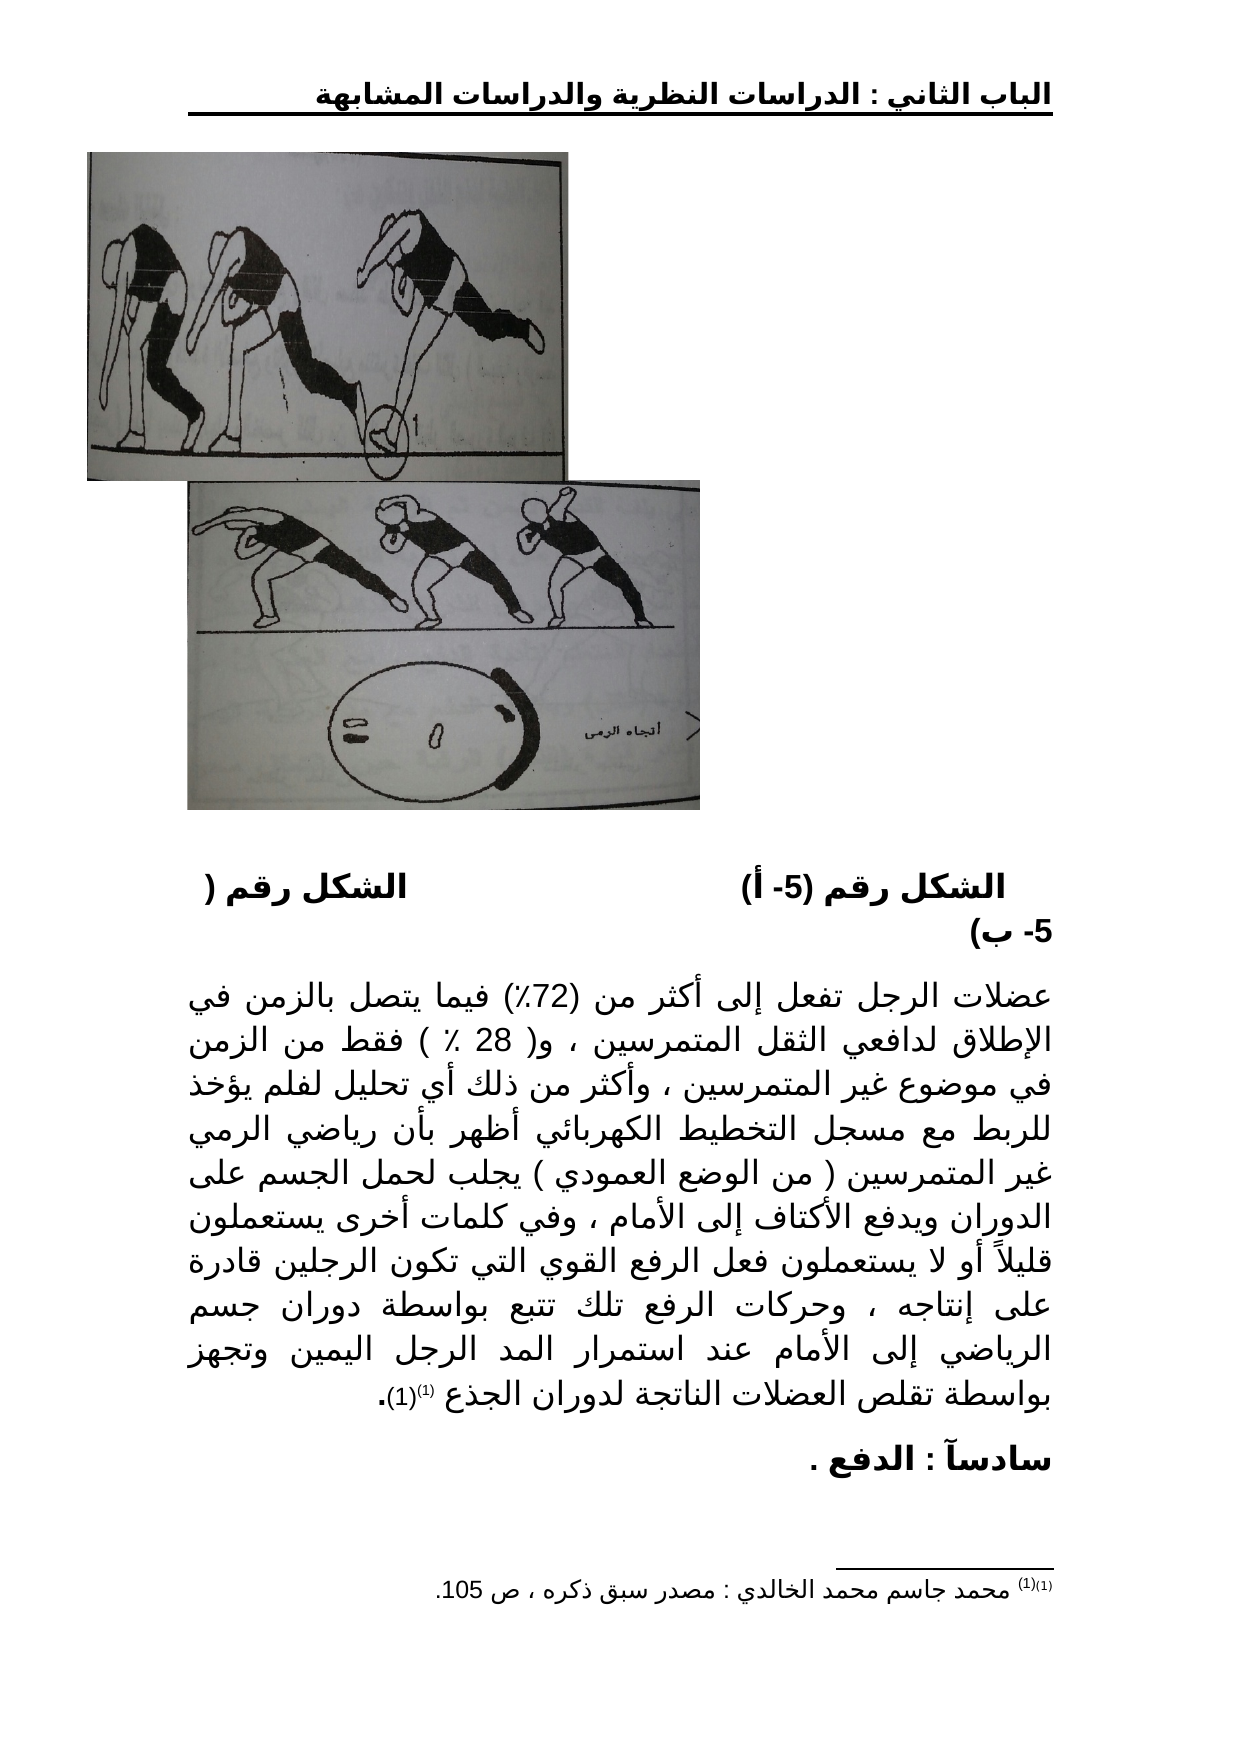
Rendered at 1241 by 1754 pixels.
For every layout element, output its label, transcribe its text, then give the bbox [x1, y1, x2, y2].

text سادسآ : الدفع . [187, 1439, 1053, 1477]
picture [87, 152, 700, 810]
text عضلات الرجل تفعل إلى أكثر من (72٪) فيما يتصل بالزمن في الإطلاق لدافعي الثقل المتمرسين ، و( 28 ٪ ) فقط من الزمن في موضوع غير المتمرسين ، وأكثر من ذلك أي تحليل لفلم يؤخذ للربط مع مسجل التخطيط الكهربائي أظهر بأن رياضي الرمي غير المتمرسين ( من الوضع العمودي ) يجلب لحمل الجسم على الدوران ويدفع الأكتاف إلى الأمام ، وفي كلمات أخرى يستعملون قليلاً أو لا يستعملون فعل الرفع القوي التي تكون الرجلين قادرة على إنتاجه ، وحركات الرفع تلك تتبع بواسطة دوران جسم الرياضي إلى الأمام عند استمرار المد الرجل اليمين وتجهز بواسطة تقلص العضلات الناتجة لدوران الجذع (1). [187, 976, 1053, 1412]
text الشكل رقم (5- أ) الشكل رقم (5- ب) [187, 867, 1053, 949]
